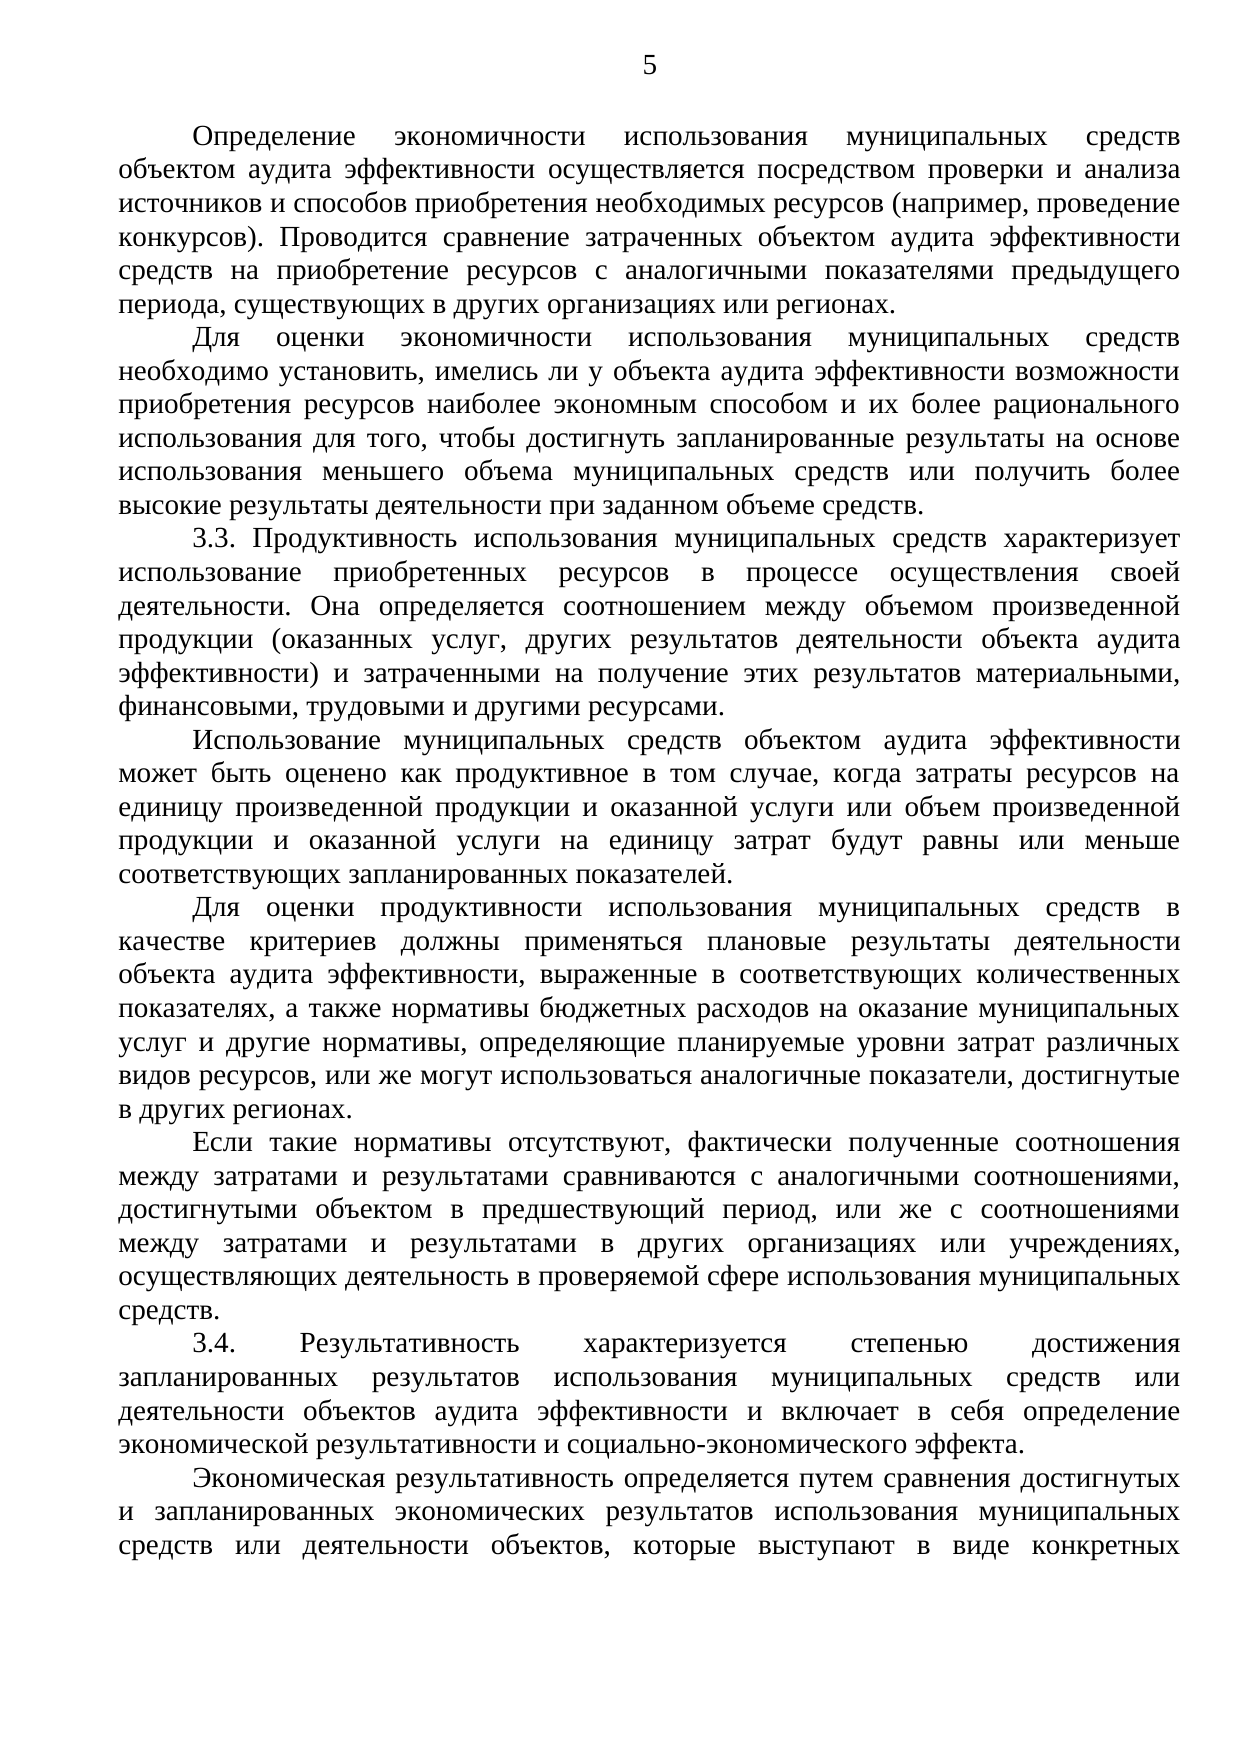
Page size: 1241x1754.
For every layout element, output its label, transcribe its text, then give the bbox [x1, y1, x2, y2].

text Использование муниципальных средств объектом аудита эффективности может быть оценено как продуктивное в том случае, когда затраты ресурсов на единицу произведенной продукции и оказанной услуги или объем произведенной продукции и оказанной услуги на единицу затрат будут равны или меньше соответствующих запланированных показателей. [118, 722, 1181, 889]
text Если такие нормативы отсутствуют, фактически полученные соотношения между затратами и результатами сравниваются с аналогичными соотношениями, достигнутыми объектом в предшествующий период, или же с соотношениями между затратами и результатами в других организациях или учреждениях, осуществляющих деятельность в проверяемой сфере использования муниципальных средств. [118, 1124, 1181, 1326]
text 3.3. Продуктивность использования муниципальных средств характеризует использование приобретенных ресурсов в процессе осуществления своей деятельности. Она определяется соотношением между объемом произведенной продукции (оказанных услуг, других результатов деятельности объекта аудита эффективности) и затраченными на получение этих результатов материальными, финансовыми, трудовыми и другими ресурсами. [118, 521, 1181, 722]
text Определение экономичности использования муниципальных средств объектом аудита эффективности осуществляется посредством проверки и анализа источников и способов приобретения необходимых ресурсов (например, проведение конкурсов). Проводится сравнение затраченных объектом аудита эффективности средств на приобретение ресурсов с аналогичными показателями предыдущего периода, существующих в других организациях или регионах. [118, 118, 1181, 319]
text 3.4. Результативность характеризуется степенью достижения запланированных результатов использования муниципальных средств или деятельности объектов аудита эффективности и включает в себя определение экономической результативности и социально-экономического эффекта. [118, 1326, 1181, 1460]
text Для оценки экономичности использования муниципальных средств необходимо установить, имелись ли у объекта аудита эффективности возможности приобретения ресурсов наиболее экономным способом и их более рационального использования для того, чтобы достигнуть запланированные результаты на основе использования меньшего объема муниципальных средств или получить более высокие результаты деятельности при заданном объеме средств. [118, 319, 1181, 521]
text Для оценки продуктивности использования муниципальных средств в качестве критериев должны применяться плановые результаты деятельности объекта аудита эффективности, выраженные в соответствующих количественных показателях, а также нормативы бюджетных расходов на оказание муниципальных услуг и другие нормативы, определяющие планируемые уровни затрат различных видов ресурсов, или же могут использоваться аналогичные показатели, достигнутые в других регионах. [118, 889, 1181, 1124]
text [118, 1460, 1181, 1560]
